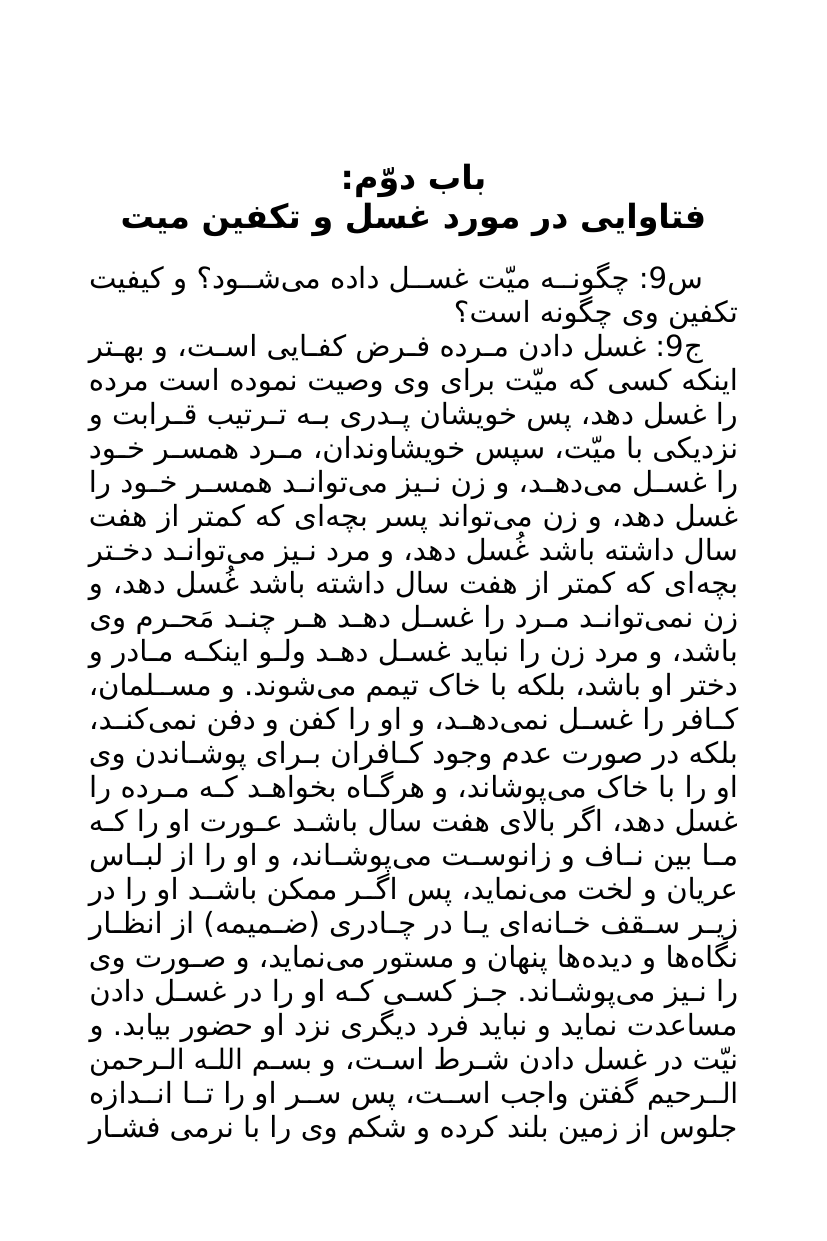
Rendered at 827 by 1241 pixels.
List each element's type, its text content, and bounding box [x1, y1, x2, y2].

text س9: چگونه میّت غسل داده می‌شود؟ و کیفیت تکفین وی چگونه است؟ [89, 261, 738, 329]
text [89, 329, 738, 1144]
text باب دوّم: فتاوایی در مورد غسل و تکفین میت [89, 158, 738, 236]
